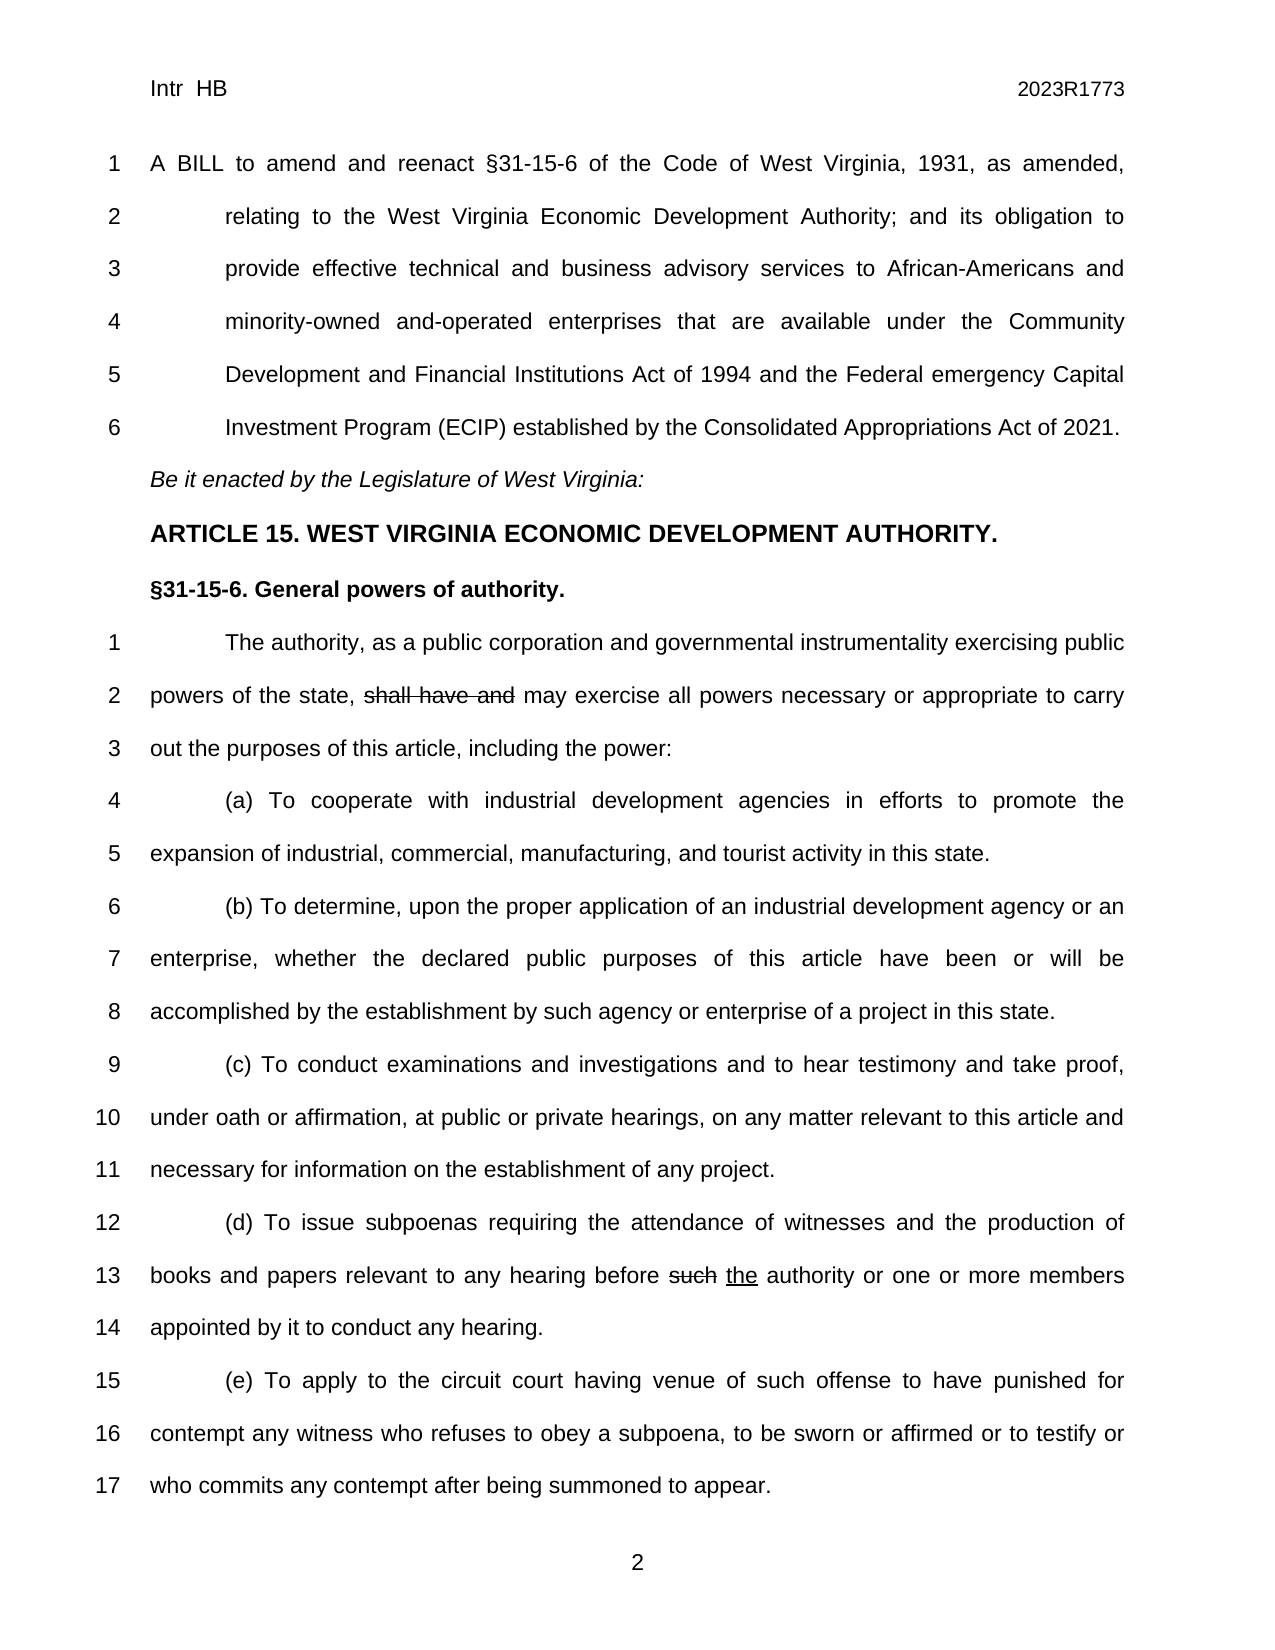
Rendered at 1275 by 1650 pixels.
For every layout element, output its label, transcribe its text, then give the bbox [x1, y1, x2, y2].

text Be it enacted by the Legislature of West Virginia: [150, 466, 1125, 493]
text (b) To determine, upon the proper application of an industrial development agency or an enterprise, whether the declared public purposes of this article have been or will be accomplished by the establishment by such agency or enterprise of a project in this state. [150, 893, 1125, 1024]
text (e) To apply to the circuit court having venue of such offense to have punished for contempt any witness who refuses to obey a subpoena, to be sworn or affirmed or to testify or who commits any contempt after being summoned to appear. [150, 1367, 1125, 1499]
subtitle ARTICLE 15. WEST VIRGINIA ECONOMIC DEVELOPMENT AUTHORITY. [150, 519, 1125, 548]
text The authority, as a public corporation and governmental instrumentality exercising public powers of the state, shall have and may exercise all powers necessary or appropriate to carry out the purposes of this article, including the power: [150, 629, 1125, 761]
text (a) To cooperate with industrial development agencies in efforts to promote the expansion of industrial, commercial, manufacturing, and tourist activity in this state. [150, 787, 1125, 866]
subtitle §31-15-6. General powers of authority. [150, 576, 1125, 603]
text (d) To issue subpoenas requiring the attendance of witnesses and the production of books and papers relevant to any hearing before such the authority or one or more members appointed by it to conduct any hearing. [150, 1209, 1125, 1341]
title A BILL to amend and reenact §31-15-6 of the Code of West Virginia, 1931, as amended, relating to the West Virginia Economic Development Authority; and its obligation to provide effective technical and business advisory services to African-Americans and minority-owned and-operated enterprises that are available under the Community Development and Financial Institutions Act of 1994 and the Federal emergency Capital Investment Program (ECIP) established by the Consolidated Appropriations Act of 2021. [150, 150, 1125, 440]
text (c) To conduct examinations and investigations and to hear testimony and take proof, under oath or affirmation, at public or private hearings, on any matter relevant to this article and necessary for information on the establishment of any project. [150, 1051, 1125, 1183]
